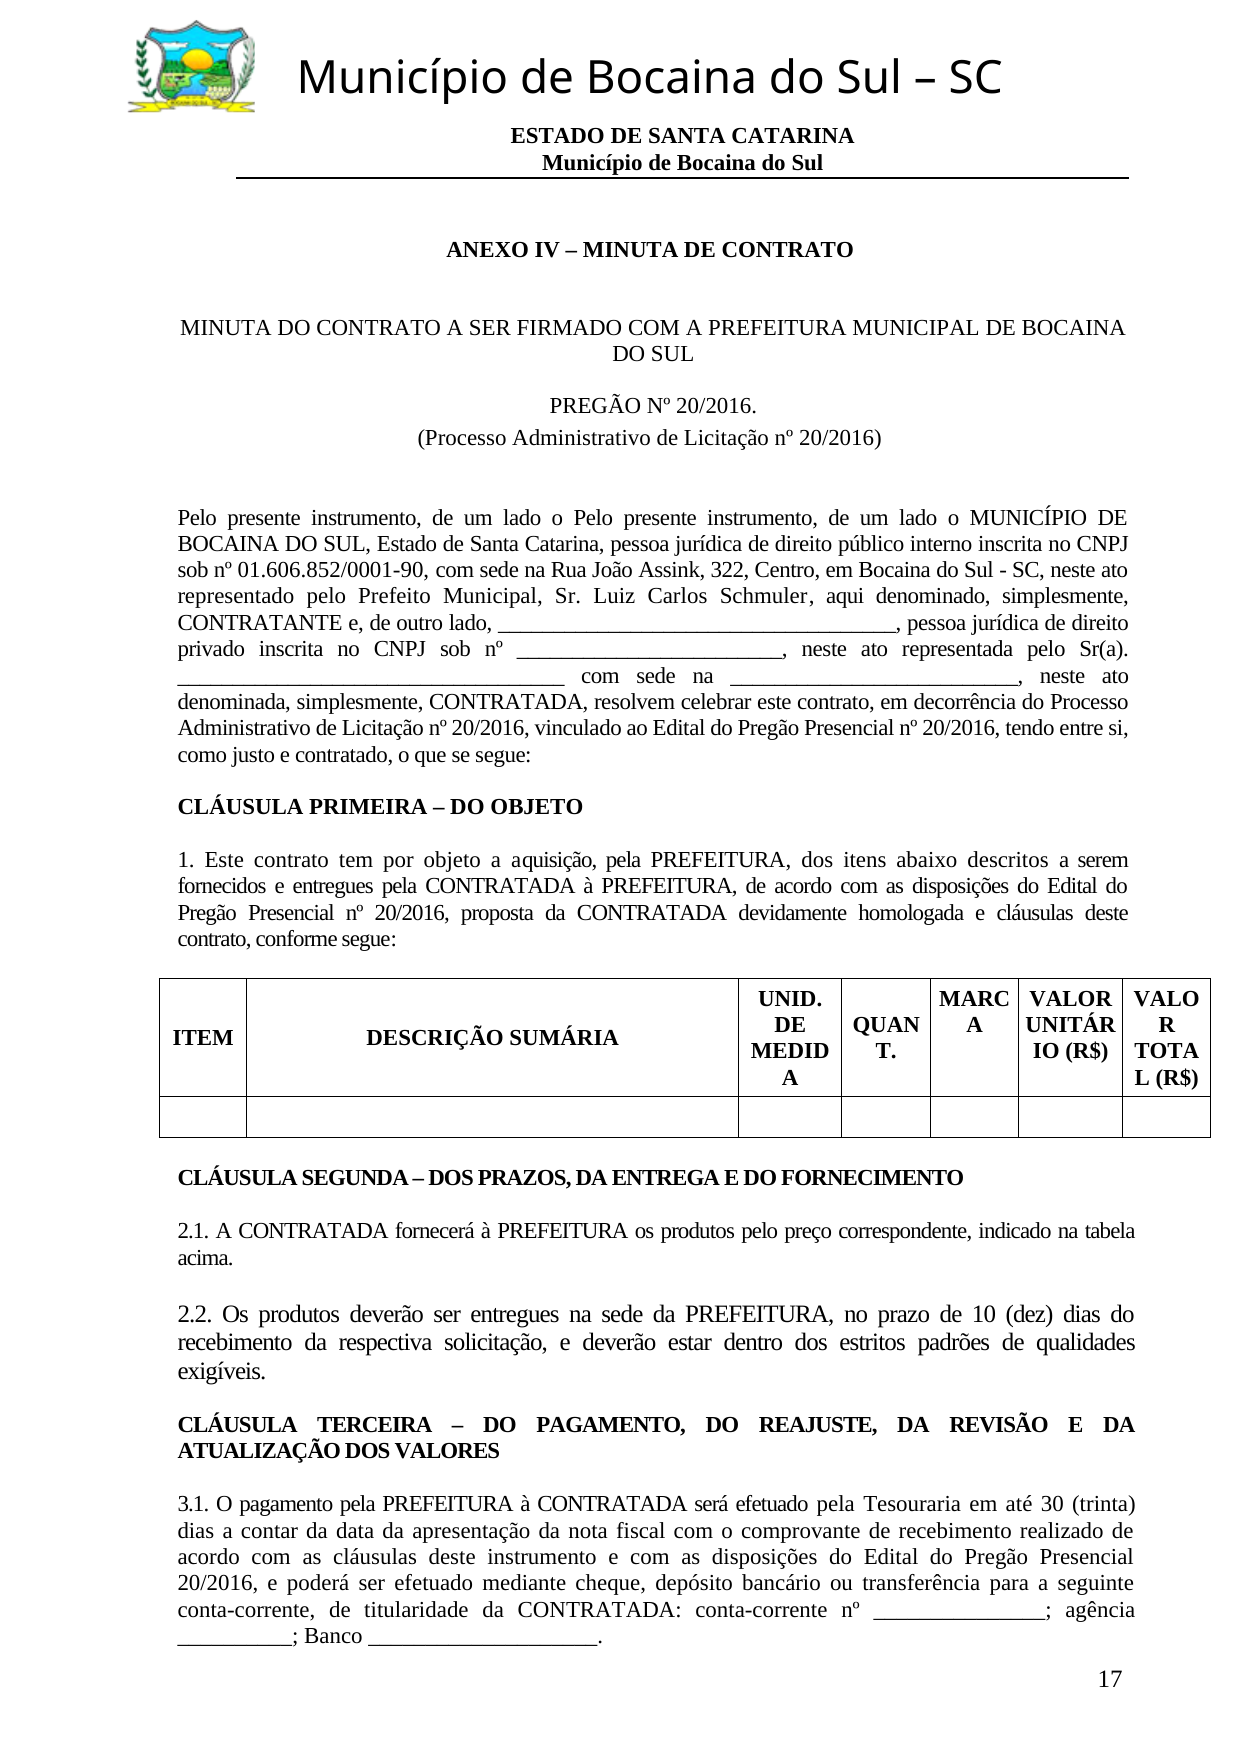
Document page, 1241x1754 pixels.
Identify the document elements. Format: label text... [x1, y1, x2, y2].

table_cell [1123, 1097, 1210, 1137]
table_cell [931, 1097, 1018, 1137]
picture [127, 12, 255, 119]
table_header VALOR TOTAL (R$) [1123, 979, 1210, 1096]
table_header VALOR UNITÁRIO (R$) [1019, 979, 1122, 1096]
table_header UNID. DE MEDIDA [739, 979, 841, 1096]
table_cell [160, 1097, 246, 1137]
text Município de Bocaina do Sul [236, 149, 1129, 177]
table_header ITEM [160, 979, 246, 1096]
text 3.1. O pagamento pela PREFEITURA à CONTRATADA será efetuado pela Tesouraria em até 30 (trinta) dias a contar da data da apresentação da nota fiscal com o comprovante de recebimento realizado de acordo com as cláusulas deste instrumento e com as disposições do Edital do Pregão Presencial 20/2016, e poderá ser efetuado mediante cheque, depósito bancário ou transferência para a seguinte conta-corrente, de titularidade da CONTRATADA: conta-corrente nº _______________; agência __________; Banco ____________________. [177, 1490, 1136, 1648]
table_cell [739, 1097, 841, 1137]
table_cell [842, 1097, 930, 1137]
text CLÁUSULA PRIMEIRA – DO OBJETO [177, 793, 1129, 820]
subtitle PREGÃO Nº 20/2016. [177, 392, 1129, 418]
text (Processo Administrativo de Licitação nº 20/2016) [177, 424, 1122, 451]
text CLÁUSULA TERCEIRA – DO PAGAMENTO, DO REAJUSTE, DA REVISÃO E DA ATUALIZAÇÃO DOS VALORES [177, 1411, 1136, 1464]
table_cell [247, 1097, 738, 1137]
text 2.1. A CONTRATADA fornecerá à PREFEITURA os produtos pelo preço correspondente, indicado na tabela acima. [177, 1217, 1136, 1270]
text 1. Este contrato tem por objeto a aquisição, pela PREFEITURA, dos itens abaixo descritos a serem fornecidos e entregues pela CONTRATADA à PREFEITURA, de acordo com as disposições do Edital do Pregão Presencial nº 20/2016, proposta da CONTRATADA devidamente homologada e cláusulas deste contrato, conforme segue: [177, 846, 1129, 952]
text Pelo presente instrumento, de um lado o Pelo presente instrumento, de um lado o MUNICÍPIO DE BOCAINA DO SUL, Estado de Santa Catarina, pessoa jurídica de direito público interno inscrita no CNPJ sob nº 01.606.852/0001-90, com sede na Rua João Assink, 322, Centro, em Bocaina do Sul - SC, neste ato representado pelo Prefeito Municipal, Sr. Luiz Carlos Schmuler, aqui denominado, simplesmente, CONTRATANTE e, de outro lado, ____________________________________, pessoa jurídica de direito privado inscrita no CNPJ sob nº ________________________, neste ato representada pelo Sr(a). ___________________________________ com sede na __________________________, neste ato denominada, simplesmente, CONTRATADA, resolvem celebrar este contrato, em decorrência do Processo Administrativo de Licitação nº 20/2016, vinculado ao Edital do Pregão Presencial nº 20/2016, tendo entre si, como justo e contratado, o que se segue: [177, 503, 1129, 767]
table_header QUANT. [842, 979, 930, 1096]
subtitle ANEXO IV – MINUTA DE CONTRATO [177, 236, 1123, 263]
table_header MARCA [931, 979, 1018, 1096]
table_header DESCRIÇÃO SUMÁRIA [247, 979, 738, 1096]
table_cell [1019, 1097, 1122, 1137]
text ESTADO DE SANTA CATARINA [236, 122, 1129, 149]
subtitle MINUTA DO CONTRATO A SER FIRMADO COM A PREFEITURA MUNICIPAL DE BOCAINA DO SUL [177, 314, 1129, 367]
text 2.2. Os produtos deverão ser entregues na sede da PREFEITURA, no prazo de 10 (dez) dias do recebimento da respectiva solicitação, e deverão estar dentro dos estritos padrões de qualidades exigíveis. [177, 1299, 1136, 1385]
text CLÁUSULA SEGUNDA – DOS PRAZOS, DA ENTREGA E DO FORNECIMENTO [177, 1164, 1136, 1191]
